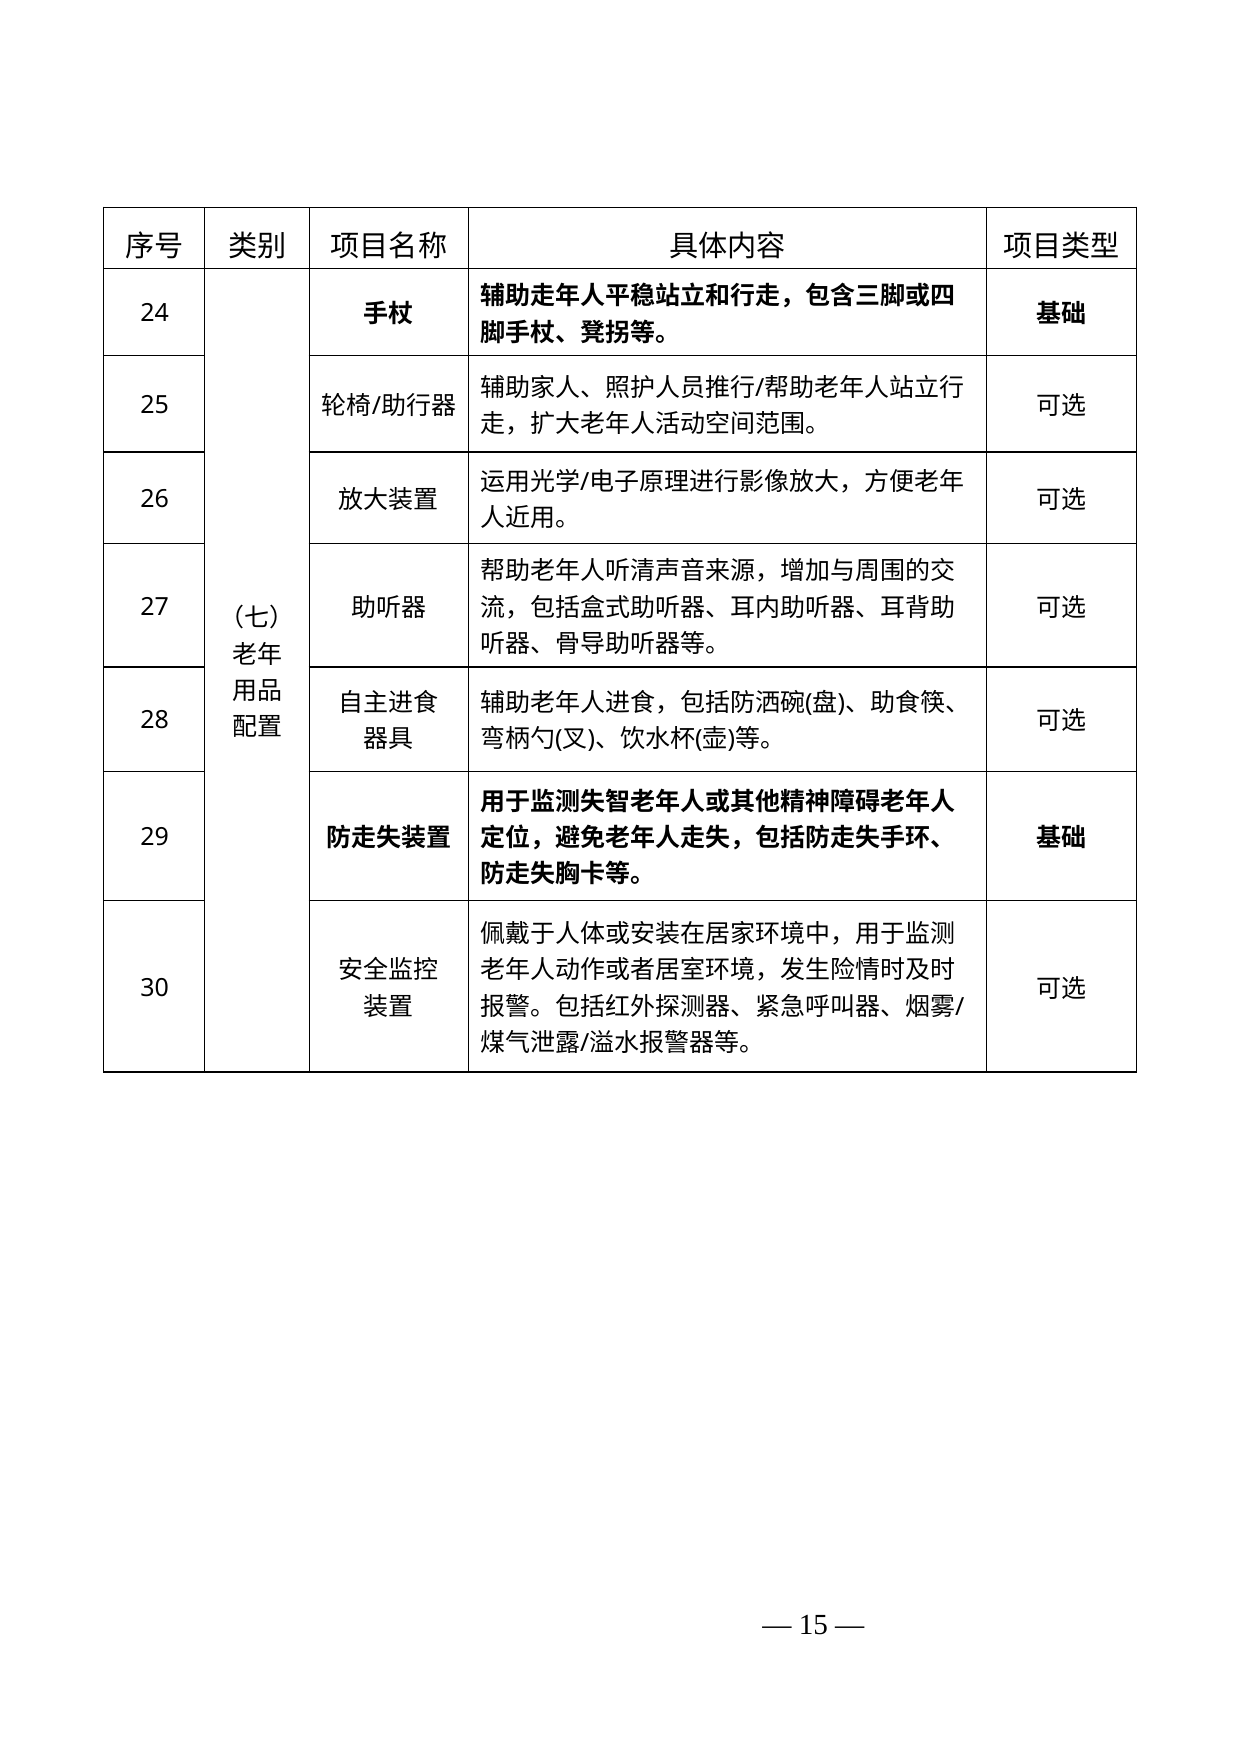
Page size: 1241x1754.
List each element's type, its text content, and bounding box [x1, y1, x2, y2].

table_header 具体内容 [469, 208, 986, 268]
table_cell 助听器 [310, 544, 468, 666]
table_cell 运用光学/电子原理进行影像放大，方便老年人近用。 [469, 453, 986, 543]
table_cell 可选 [987, 668, 1136, 771]
table_header 序号 [104, 208, 204, 268]
table_cell 25 [104, 356, 204, 451]
table_cell 基础 [987, 772, 1136, 900]
table_cell 安全监控 装置 [310, 901, 468, 1071]
table_cell 30 [104, 901, 204, 1071]
table_cell 手杖 [310, 269, 468, 355]
table_cell 佩戴于人体或安装在居家环境中，用于监测老年人动作或者居室环境，发生险情时及时报警。包括红外探测器、紧急呼叫器、烟雾/煤气泄露/溢水报警器等。 [469, 901, 986, 1071]
table_cell 轮椅/助行器 [310, 356, 468, 451]
table_cell 放大装置 [310, 453, 468, 543]
table_cell 28 [104, 668, 204, 771]
table_cell 26 [104, 453, 204, 543]
table_cell 防走失装置 [310, 772, 468, 900]
table_header 项目类型 [987, 208, 1136, 268]
table_cell 辅助家人、照护人员推行/帮助老年人站立行走，扩大老年人活动空间范围。 [469, 356, 986, 451]
table_cell 29 [104, 772, 204, 900]
table_cell 自主进食 器具 [310, 668, 468, 771]
table_header 类别 [205, 208, 309, 268]
table_cell 24 [104, 269, 204, 355]
table_cell 27 [104, 544, 204, 666]
table_cell 可选 [987, 901, 1136, 1071]
table_cell 基础 [987, 269, 1136, 355]
table_cell 可选 [987, 356, 1136, 451]
table_header 项目名称 [310, 208, 468, 268]
table_cell 可选 [987, 544, 1136, 666]
table_cell 辅助老年人进食，包括防洒碗(盘)、助食筷、弯柄勺(叉)、饮水杯(壶)等。 [469, 668, 986, 771]
table_cell （七） 老年 用品 配置 [205, 269, 309, 1071]
table_cell 可选 [987, 453, 1136, 543]
table_cell 辅助走年人平稳站立和行走，包含三脚或四脚手杖、凳拐等。 [469, 269, 986, 355]
table_cell 用于监测失智老年人或其他精神障碍老年人定位，避免老年人走失，包括防走失手环、防走失胸卡等。 [469, 772, 986, 900]
table_cell 帮助老年人听清声音来源，增加与周围的交流，包括盒式助听器、耳内助听器、耳背助听器、骨导助听器等。 [469, 544, 986, 666]
